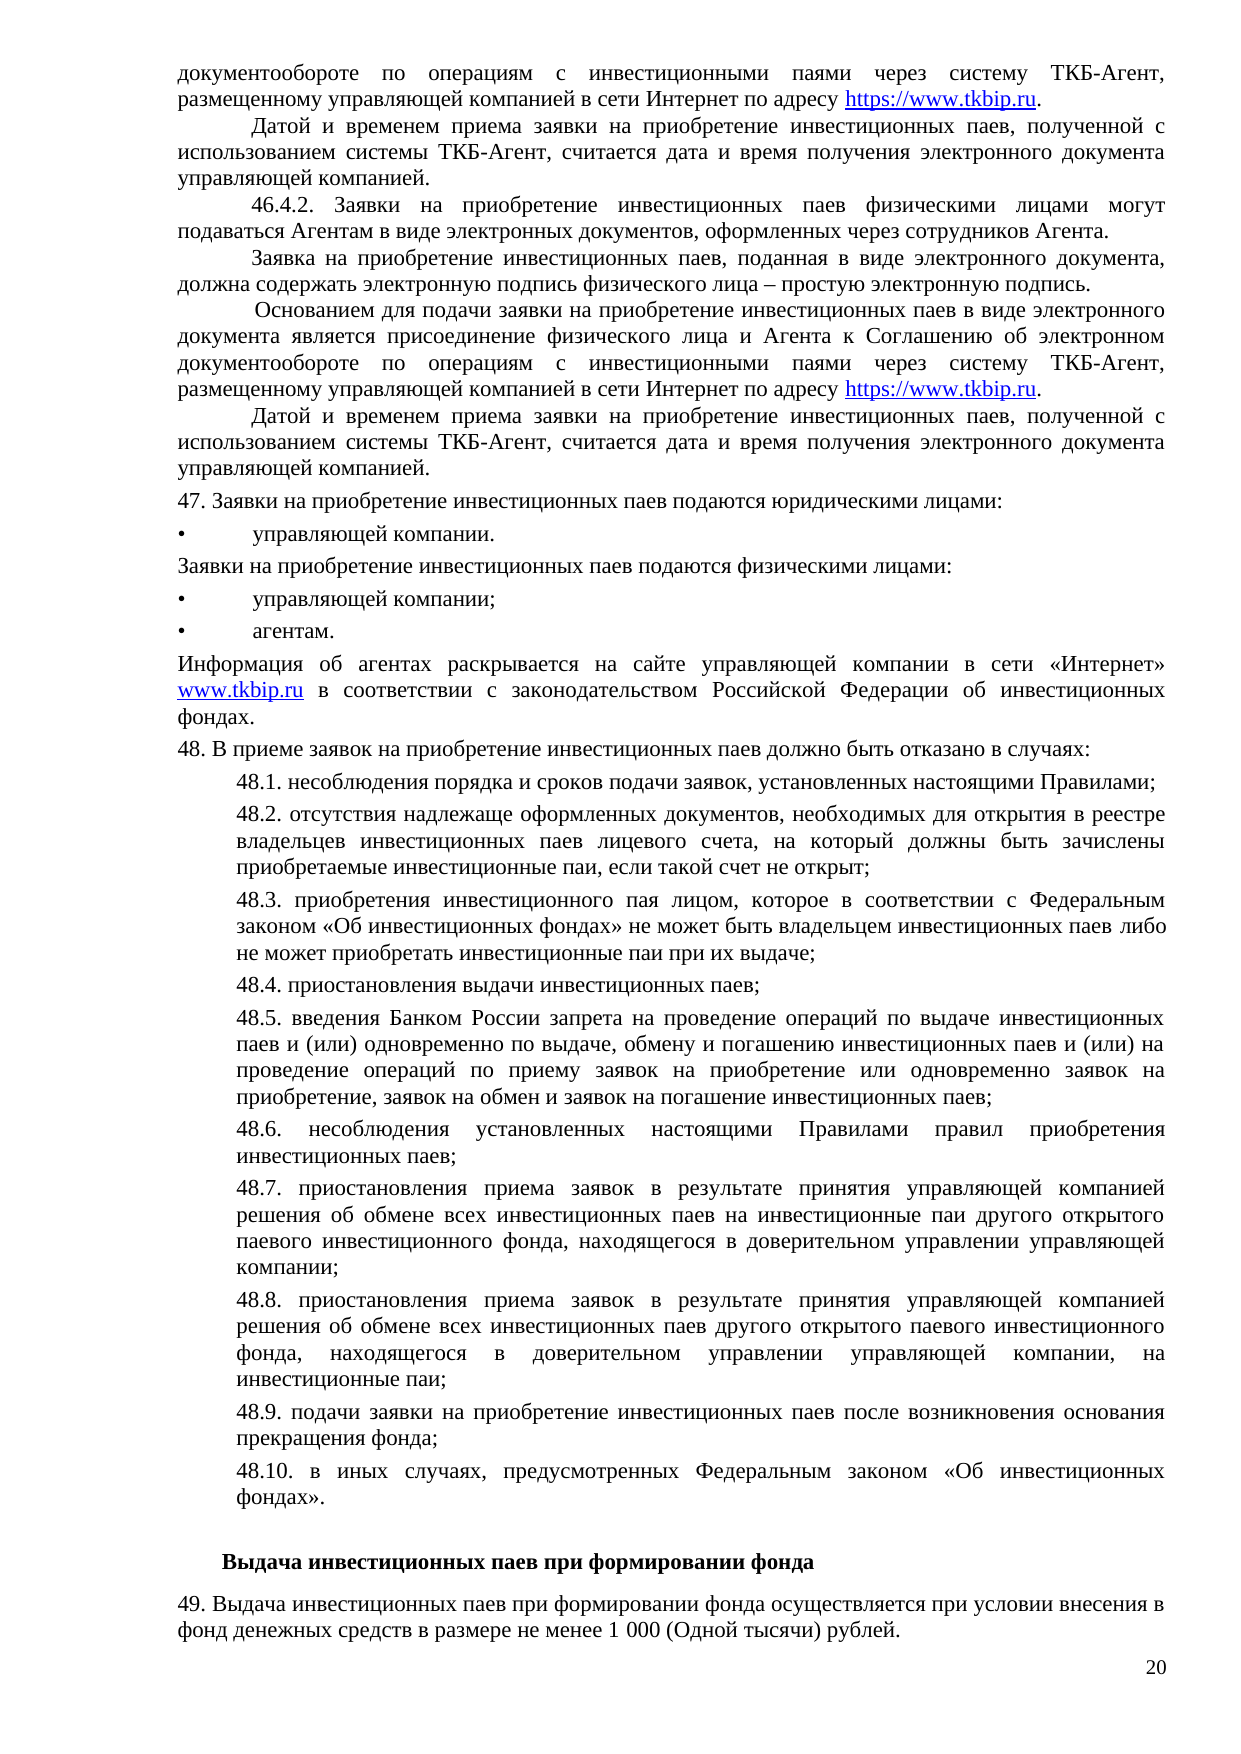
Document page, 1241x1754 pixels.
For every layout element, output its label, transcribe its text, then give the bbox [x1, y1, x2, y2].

text Выдача инвестиционных паев при формировании фонда [177, 1548, 1167, 1574]
text 48.8. приостановления приема заявок в результате принятия управляющей компанией решения об обмене всех инвестиционных паев другого открытого паевого инвестиционного фонда, находящегося в доверительном управлении управляющей компании, на инвестиционные паи; [236, 1286, 1167, 1391]
text 48.5. введения Банком России запрета на проведение операций по выдаче инвестиционных паев и (или) одновременно по выдаче, обмену и погашению инвестиционных паев и (или) на проведение операций по приему заявок на приобретение или одновременно заявок на приобретение, заявок на обмен и заявок на погашение инвестиционных паев; [236, 1004, 1167, 1109]
text 48.9. подачи заявки на приобретение инвестиционных паев после возникновения основания прекращения фонда; [236, 1398, 1167, 1450]
text 47. Заявки на приобретение инвестиционных паев подаются юридическими лицами: [177, 487, 1167, 513]
text 48.6. несоблюдения установленных настоящими Правилами правил приобретения инвестиционных паев; [236, 1115, 1167, 1168]
text 48.10. в иных случаях, предусмотренных Федеральным законом «Об инвестиционных фондах». [236, 1457, 1167, 1509]
text 48.4. приостановления выдачи инвестиционных паев; [236, 971, 1167, 997]
text • управляющей компании. [177, 519, 1167, 546]
text • управляющей компании; [177, 585, 1167, 611]
text Датой и временем приема заявки на приобретение инвестиционных паев, полученной с использованием системы ТКБ-Агент, считается дата и время получения электронного документа управляющей компанией. [177, 112, 1167, 191]
text 46.4.2. Заявки на приобретение инвестиционных паев физическими лицами могут подаваться Агентам в виде электронных документов, оформленных через сотрудников Агента. [177, 191, 1167, 243]
text Основанием для подачи заявки на приобретение инвестиционных паев в виде электронного документа является присоединение физического лица и Агента к Соглашению об электронном документообороте по операциям с инвестиционными паями через систему ТКБ-Агент, размещенному управляющей компанией в сети Интернет по адресу https://www.tkbip.ru. [177, 296, 1167, 402]
text 48. В приеме заявок на приобретение инвестиционных паев должно быть отказано в случаях: [177, 735, 1167, 762]
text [177, 59, 1167, 112]
text 48.3. приобретения инвестиционного пая лицом, которое в соответствии с Федеральным законом «Об инвестиционных фондах» не может быть владельцем инвестиционных паев либо не может приобретать инвестиционные паи при их выдаче; [236, 886, 1167, 965]
text 48.1. несоблюдения порядка и сроков подачи заявок, установленных настоящими Правилами; [236, 768, 1167, 794]
text 49. Выдача инвестиционных паев при формировании фонда осуществляется при условии внесения в фонд денежных средств в размере не менее 1 000 (Одной тысячи) рублей. [177, 1589, 1167, 1642]
text Информация об агентах раскрывается на сайте управляющей компании в сети «Интернет» www.tkbip.ru в соответствии с законодательством Российской Федерации об инвестиционных фондах. [177, 650, 1167, 729]
text Датой и временем приема заявки на приобретение инвестиционных паев, полученной с использованием системы ТКБ-Агент, считается дата и время получения электронного документа управляющей компанией. [177, 402, 1167, 481]
text 48.7. приостановления приема заявок в результате принятия управляющей компанией решения об обмене всех инвестиционных паев на инвестиционные паи другого открытого паевого инвестиционного фонда, находящегося в доверительном управлении управляющей компании; [236, 1174, 1167, 1280]
text 48.2. отсутствия надлежаще оформленных документов, необходимых для открытия в реестре владельцев инвестиционных паев лицевого счета, на который должны быть зачислены приобретаемые инвестиционные паи, если такой счет не открыт; [236, 801, 1167, 879]
text Заявки на приобретение инвестиционных паев подаются физическими лицами: [177, 552, 1167, 578]
text • агентам. [177, 617, 1167, 644]
